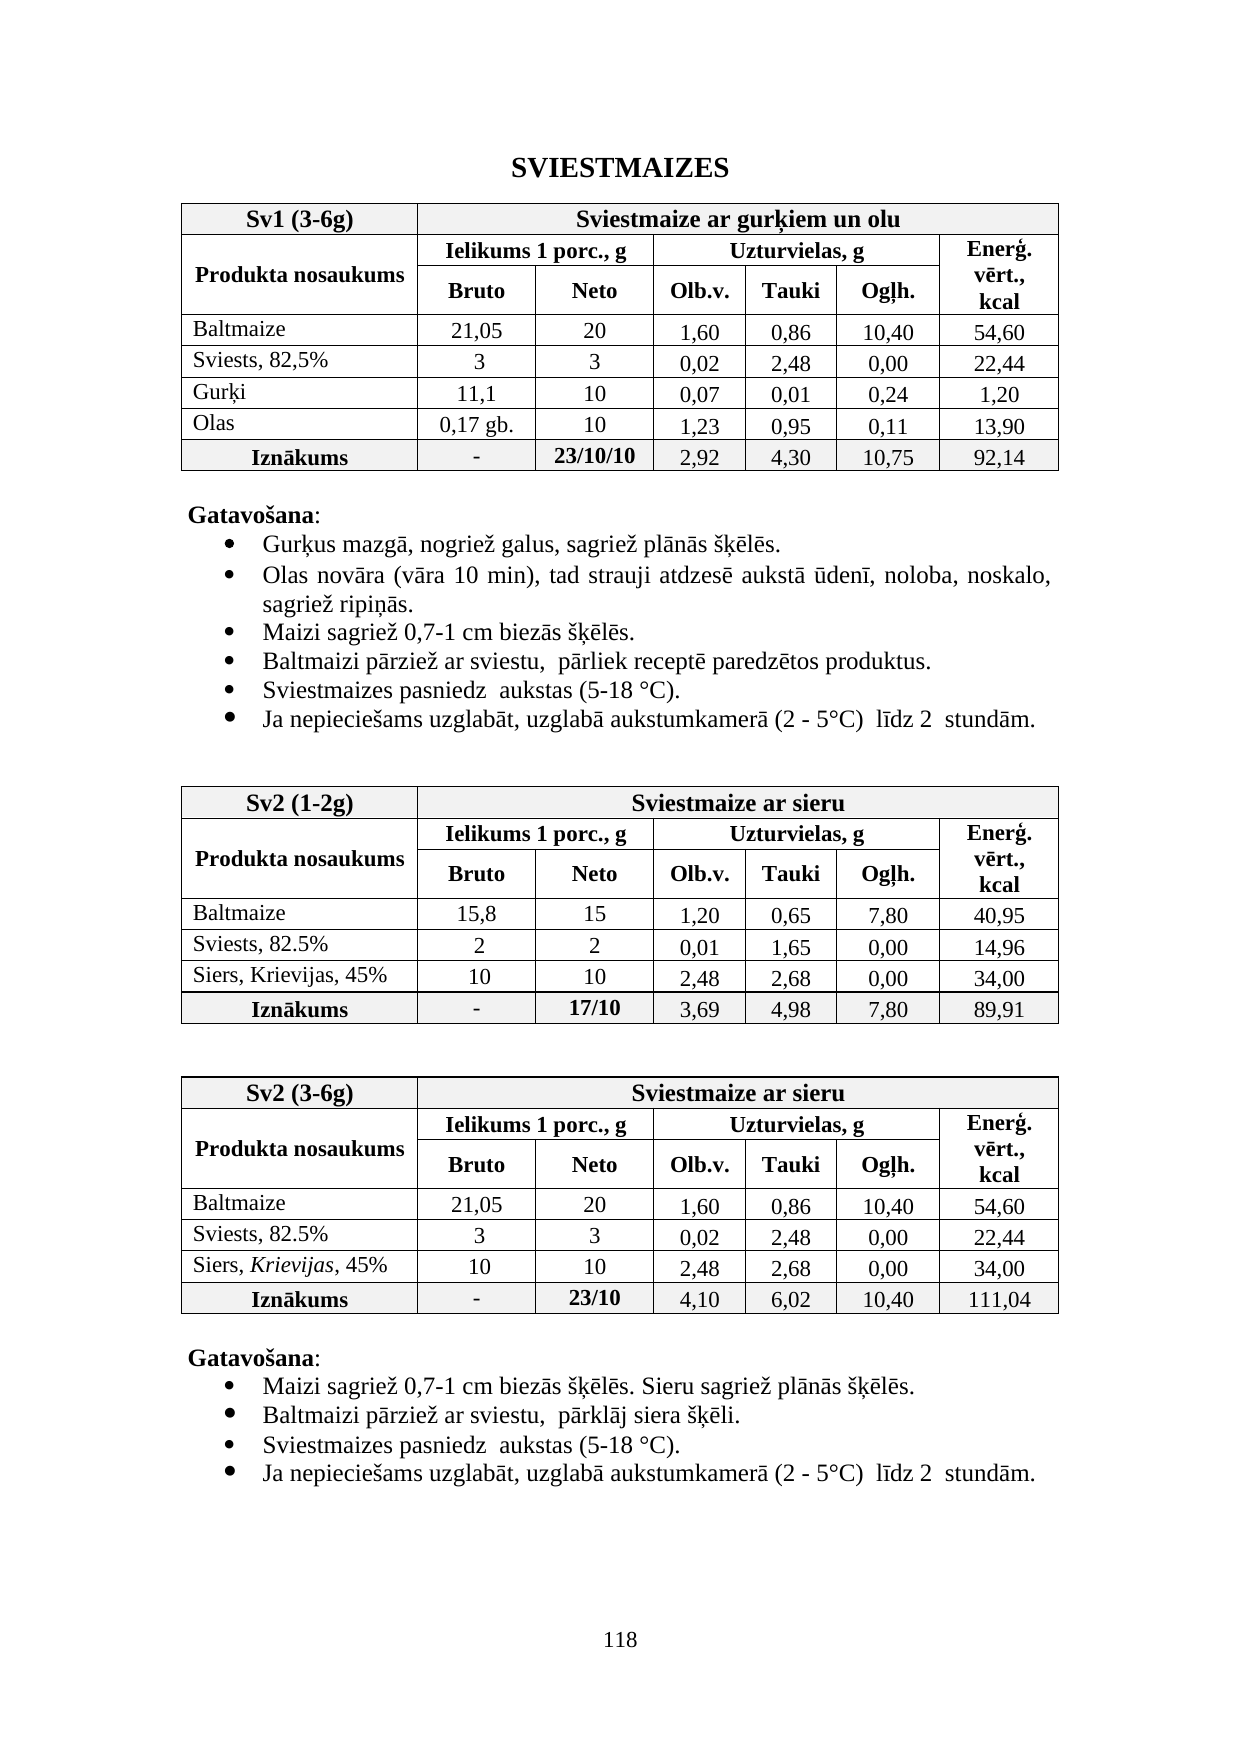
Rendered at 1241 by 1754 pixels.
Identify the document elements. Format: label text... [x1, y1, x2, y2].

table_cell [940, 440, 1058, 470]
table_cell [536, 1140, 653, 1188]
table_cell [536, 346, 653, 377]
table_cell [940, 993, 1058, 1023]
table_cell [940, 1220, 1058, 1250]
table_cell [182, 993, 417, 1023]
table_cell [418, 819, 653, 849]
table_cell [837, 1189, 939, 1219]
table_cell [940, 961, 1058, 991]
list Ja nepieciešams uzglabāt, uzglabā aukstumkamerā (2 - 5°C) līdz 2 stundām. [225, 1458, 1053, 1488]
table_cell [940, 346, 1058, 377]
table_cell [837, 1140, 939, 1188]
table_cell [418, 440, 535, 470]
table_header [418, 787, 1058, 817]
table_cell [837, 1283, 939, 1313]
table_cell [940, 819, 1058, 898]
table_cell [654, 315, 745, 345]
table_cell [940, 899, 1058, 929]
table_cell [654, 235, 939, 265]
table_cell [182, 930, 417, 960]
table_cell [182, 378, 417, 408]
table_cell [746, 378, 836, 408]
list Olas novāra (vāra 10 min), tad strauji atdzesē aukstā ūdenī, noloba, noskalo, sagriež ripiņās. [225, 560, 1053, 617]
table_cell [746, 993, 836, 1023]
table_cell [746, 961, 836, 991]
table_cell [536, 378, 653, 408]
list Gurķus mazgā, nogriež galus, sagriež plānās šķēlēs. [225, 529, 1053, 558]
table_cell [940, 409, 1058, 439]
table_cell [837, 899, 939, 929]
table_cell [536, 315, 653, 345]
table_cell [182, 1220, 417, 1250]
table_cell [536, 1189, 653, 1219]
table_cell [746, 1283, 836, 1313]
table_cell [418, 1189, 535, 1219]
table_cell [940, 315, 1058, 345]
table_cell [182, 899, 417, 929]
text Gatavošana: [187, 500, 1053, 529]
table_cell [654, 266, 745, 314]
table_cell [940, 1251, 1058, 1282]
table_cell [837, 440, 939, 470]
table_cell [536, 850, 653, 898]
list Maizi sagriež 0,7-1 cm biezās šķēlēs. [225, 617, 1053, 646]
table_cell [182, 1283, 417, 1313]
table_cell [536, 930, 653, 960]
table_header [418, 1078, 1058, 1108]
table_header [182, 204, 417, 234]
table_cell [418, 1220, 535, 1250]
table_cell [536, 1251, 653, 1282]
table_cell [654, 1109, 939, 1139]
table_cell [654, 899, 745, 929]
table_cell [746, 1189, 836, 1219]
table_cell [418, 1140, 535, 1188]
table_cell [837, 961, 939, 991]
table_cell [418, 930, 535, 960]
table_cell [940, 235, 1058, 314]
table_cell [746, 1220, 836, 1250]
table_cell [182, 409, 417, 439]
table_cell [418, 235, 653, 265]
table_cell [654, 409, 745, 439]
list Sviestmaizes pasniedz aukstas (5-18 °C). [225, 675, 1053, 704]
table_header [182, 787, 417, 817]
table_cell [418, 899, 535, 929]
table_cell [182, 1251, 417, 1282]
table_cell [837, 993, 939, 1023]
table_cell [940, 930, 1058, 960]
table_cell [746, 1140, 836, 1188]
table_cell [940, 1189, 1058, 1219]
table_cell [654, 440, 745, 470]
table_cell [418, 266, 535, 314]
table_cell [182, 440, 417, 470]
list Baltmaizi pārziež ar sviestu, pārklāj siera šķēli. [225, 1400, 1053, 1430]
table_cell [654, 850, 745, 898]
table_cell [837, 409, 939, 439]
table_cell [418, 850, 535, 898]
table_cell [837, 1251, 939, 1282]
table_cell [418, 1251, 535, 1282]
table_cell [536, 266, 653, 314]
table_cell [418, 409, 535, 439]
list Baltmaizi pārziež ar sviestu, pārliek receptē paredzētos produktus. [225, 646, 1053, 675]
text Gatavošana: [187, 1343, 1053, 1371]
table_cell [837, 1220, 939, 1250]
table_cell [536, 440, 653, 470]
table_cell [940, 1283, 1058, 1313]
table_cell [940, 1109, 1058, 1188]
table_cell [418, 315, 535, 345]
list Sviestmaizes pasniedz aukstas (5-18 °C). [225, 1430, 1053, 1458]
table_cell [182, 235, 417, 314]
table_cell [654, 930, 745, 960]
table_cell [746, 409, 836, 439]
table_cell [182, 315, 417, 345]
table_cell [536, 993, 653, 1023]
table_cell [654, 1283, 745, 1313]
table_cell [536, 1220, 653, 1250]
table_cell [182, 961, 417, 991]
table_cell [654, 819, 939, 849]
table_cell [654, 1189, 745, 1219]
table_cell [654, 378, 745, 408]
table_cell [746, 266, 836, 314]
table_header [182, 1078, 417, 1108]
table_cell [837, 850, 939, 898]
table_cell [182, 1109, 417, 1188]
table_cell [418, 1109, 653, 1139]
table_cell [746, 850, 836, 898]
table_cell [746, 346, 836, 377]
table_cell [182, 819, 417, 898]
text SVIESTMAIZES [187, 150, 1053, 183]
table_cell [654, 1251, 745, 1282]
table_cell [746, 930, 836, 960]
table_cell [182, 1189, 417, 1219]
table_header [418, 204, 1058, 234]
list Maizi sagriež 0,7-1 cm biezās šķēlēs. Sieru sagriež plānās šķēlēs. [225, 1371, 1053, 1400]
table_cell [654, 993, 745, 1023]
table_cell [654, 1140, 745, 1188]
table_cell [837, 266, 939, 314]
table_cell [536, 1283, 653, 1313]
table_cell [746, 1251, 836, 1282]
list Ja nepieciešams uzglabāt, uzglabā aukstumkamerā (2 - 5°C) līdz 2 stundām. [225, 704, 1053, 733]
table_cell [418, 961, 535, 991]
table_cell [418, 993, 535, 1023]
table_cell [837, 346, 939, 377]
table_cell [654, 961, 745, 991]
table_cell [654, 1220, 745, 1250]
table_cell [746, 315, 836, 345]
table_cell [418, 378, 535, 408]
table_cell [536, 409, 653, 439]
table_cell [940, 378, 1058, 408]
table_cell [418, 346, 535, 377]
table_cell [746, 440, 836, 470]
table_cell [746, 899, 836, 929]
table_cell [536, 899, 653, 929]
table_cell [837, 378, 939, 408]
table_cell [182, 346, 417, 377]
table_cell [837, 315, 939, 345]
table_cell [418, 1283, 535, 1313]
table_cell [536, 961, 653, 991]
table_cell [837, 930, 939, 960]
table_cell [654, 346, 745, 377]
